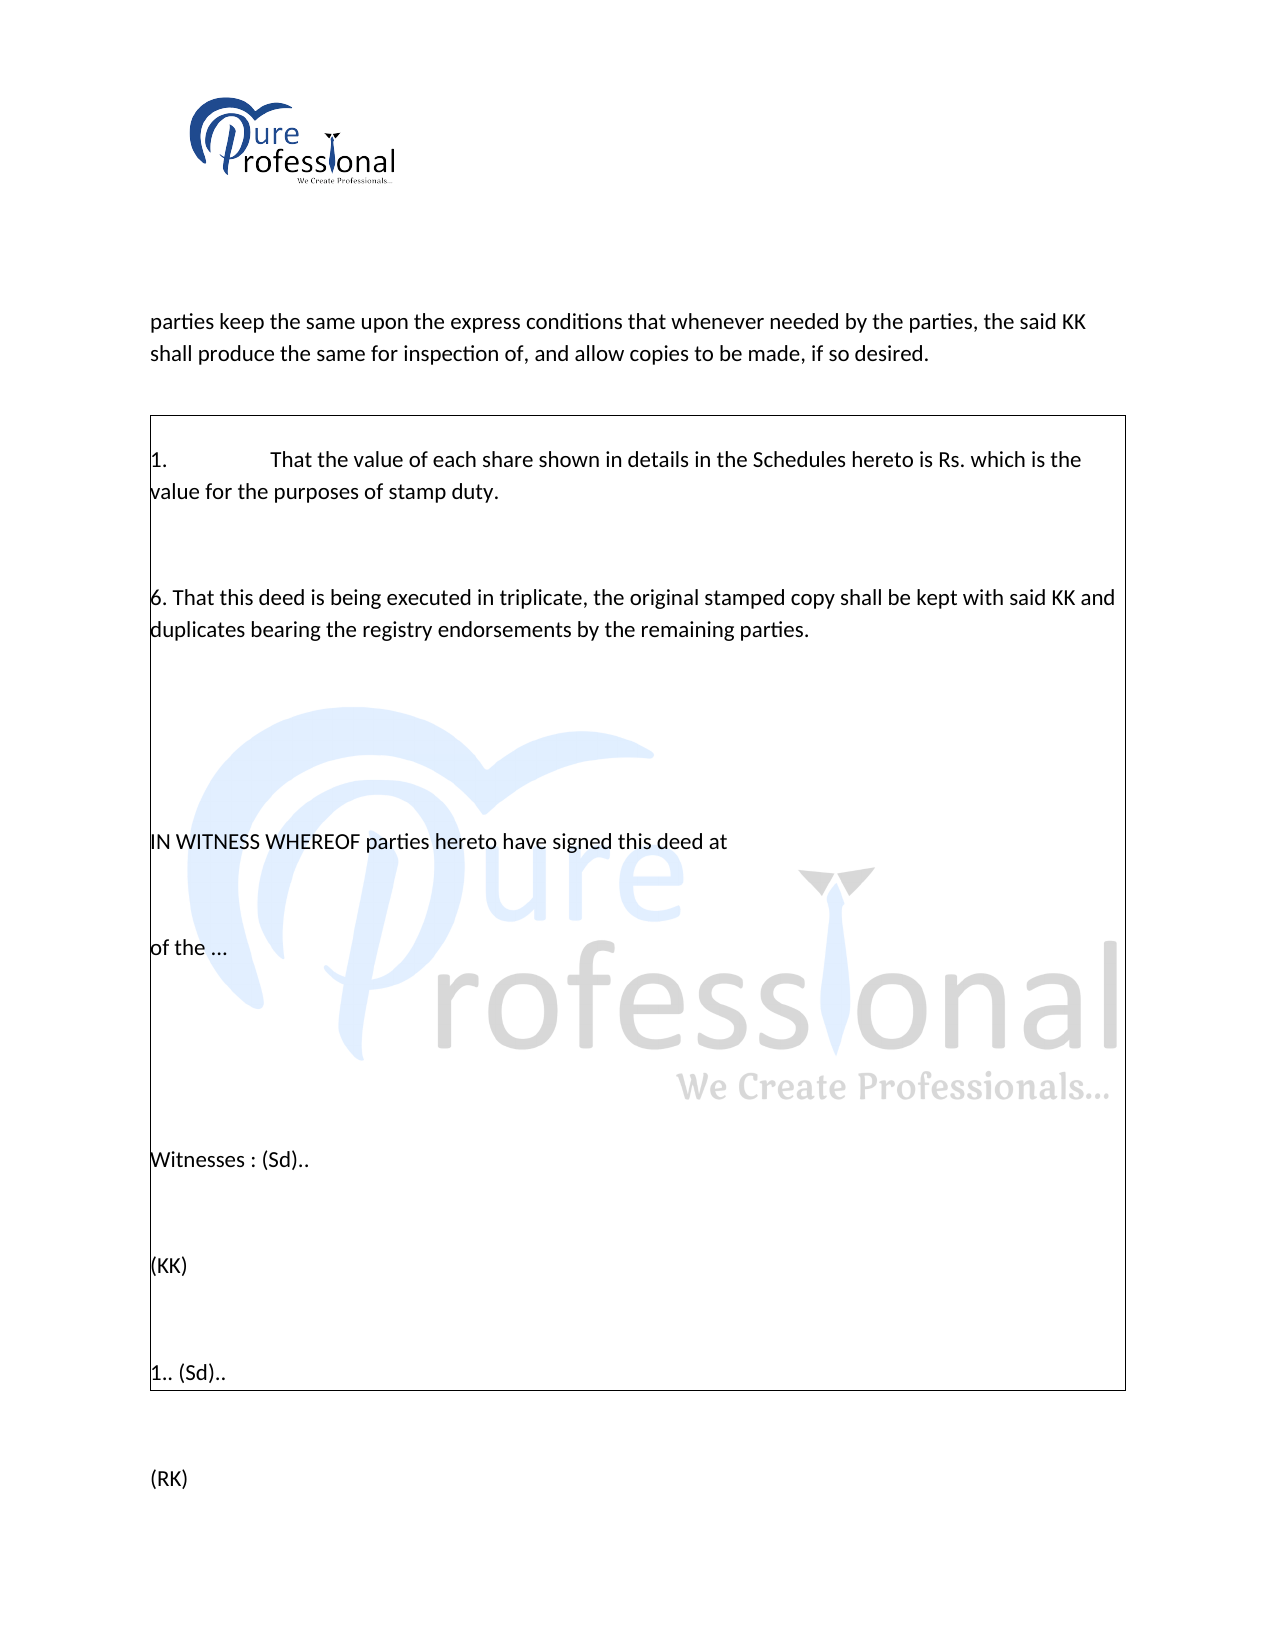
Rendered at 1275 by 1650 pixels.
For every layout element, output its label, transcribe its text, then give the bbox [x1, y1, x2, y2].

picture [150, 0, 433, 282]
text IN WITNESS WHEREOF parties hereto have signed this deed at [150, 827, 1125, 856]
text (KK) [150, 1252, 1125, 1280]
text Witnesses : (Sd).. [150, 1146, 1125, 1174]
text 1.. (Sd).. [150, 1358, 1125, 1386]
text (RK) [150, 1464, 1125, 1492]
text of the ... [150, 933, 1125, 962]
text 6. That this deed is being executed in triplicate, the original stamped copy shall be kept with said KK and duplicates bearing the registry endorsements by the remaining parties. [150, 583, 1125, 643]
text 1. That the value of each share shown in details in the Schedules hereto is Rs. which is the value for the purposes of stamp duty. [150, 445, 1125, 505]
